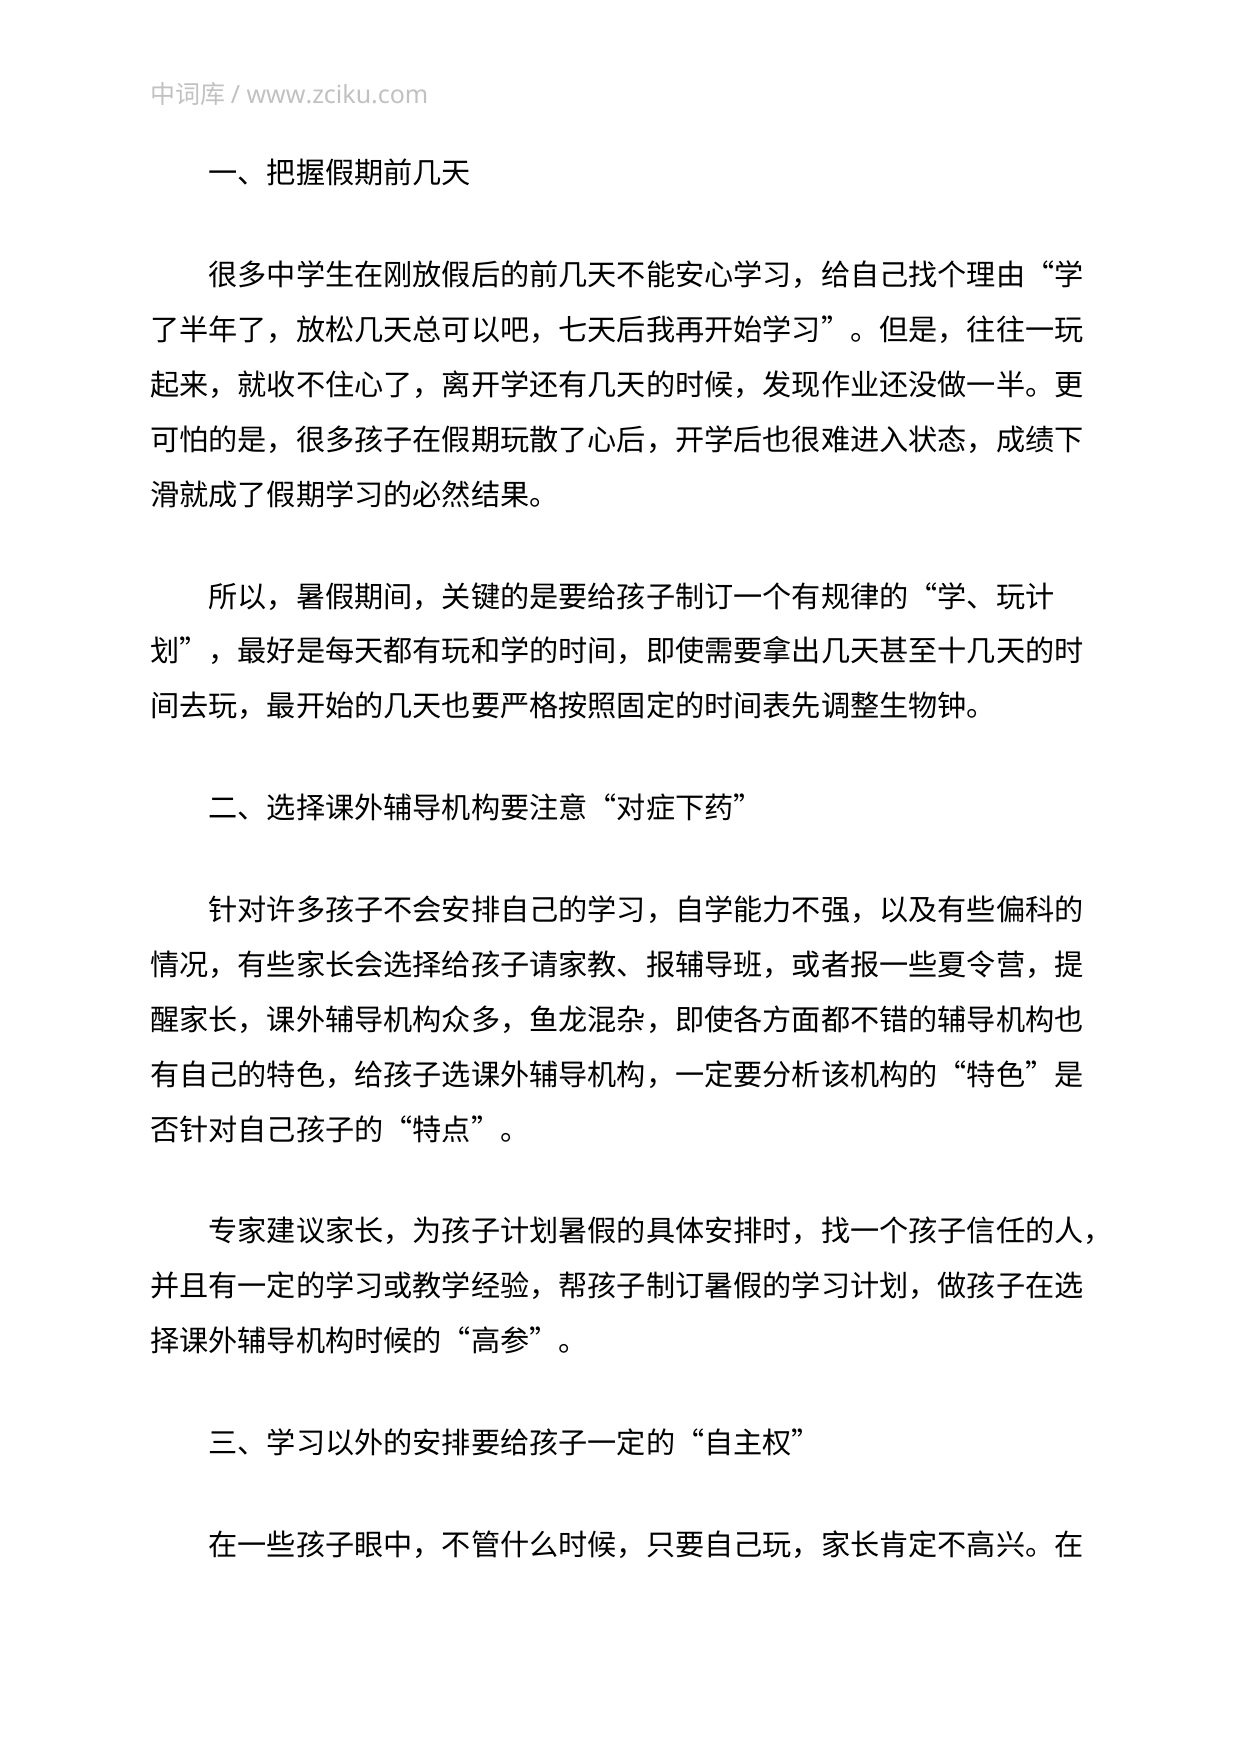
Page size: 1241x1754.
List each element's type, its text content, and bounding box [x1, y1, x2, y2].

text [150, 1521, 1090, 1563]
text 一、把握假期前几天 [150, 150, 1090, 192]
text 二、选择课外辅导机构要注意“对症下药” [150, 785, 1090, 827]
text 针对许多孩子不会安排自己的学习，自学能力不强，以及有些偏科的情况，有些家长会选择给孩子请家教、报辅导班，或者报一些夏令营，提醒家长，课外辅导机构众多，鱼龙混杂，即使各方面都不错的辅导机构也有自己的特色，给孩子选课外辅导机构，一定要分析该机构的“特色”是否针对自己孩子的“特点”。 [150, 886, 1090, 1148]
text 所以，暑假期间，关键的是要给孩子制订一个有规律的“学、玩计划”，最好是每天都有玩和学的时间，即使需要拿出几天甚至十几天的时间去玩，最开始的几天也要严格按照固定的时间表先调整生物钟。 [150, 573, 1090, 725]
text 专家建议家长，为孩子计划暑假的具体安排时，找一个孩子信任的人，并且有一定的学习或教学经验，帮孩子制订暑假的学习计划，做孩子在选择课外辅导机构时候的“高参”。 [150, 1208, 1090, 1360]
text 很多中学生在刚放假后的前几天不能安心学习，给自己找个理由“学了半年了，放松几天总可以吧，七天后我再开始学习”。但是，往往一玩起来，就收不住心了，离开学还有几天的时候，发现作业还没做一半。更可怕的是，很多孩子在假期玩散了心后，开学后也很难进入状态，成绩下滑就成了假期学习的必然结果。 [150, 252, 1090, 514]
text 三、学习以外的安排要给孩子一定的“自主权” [150, 1419, 1090, 1462]
